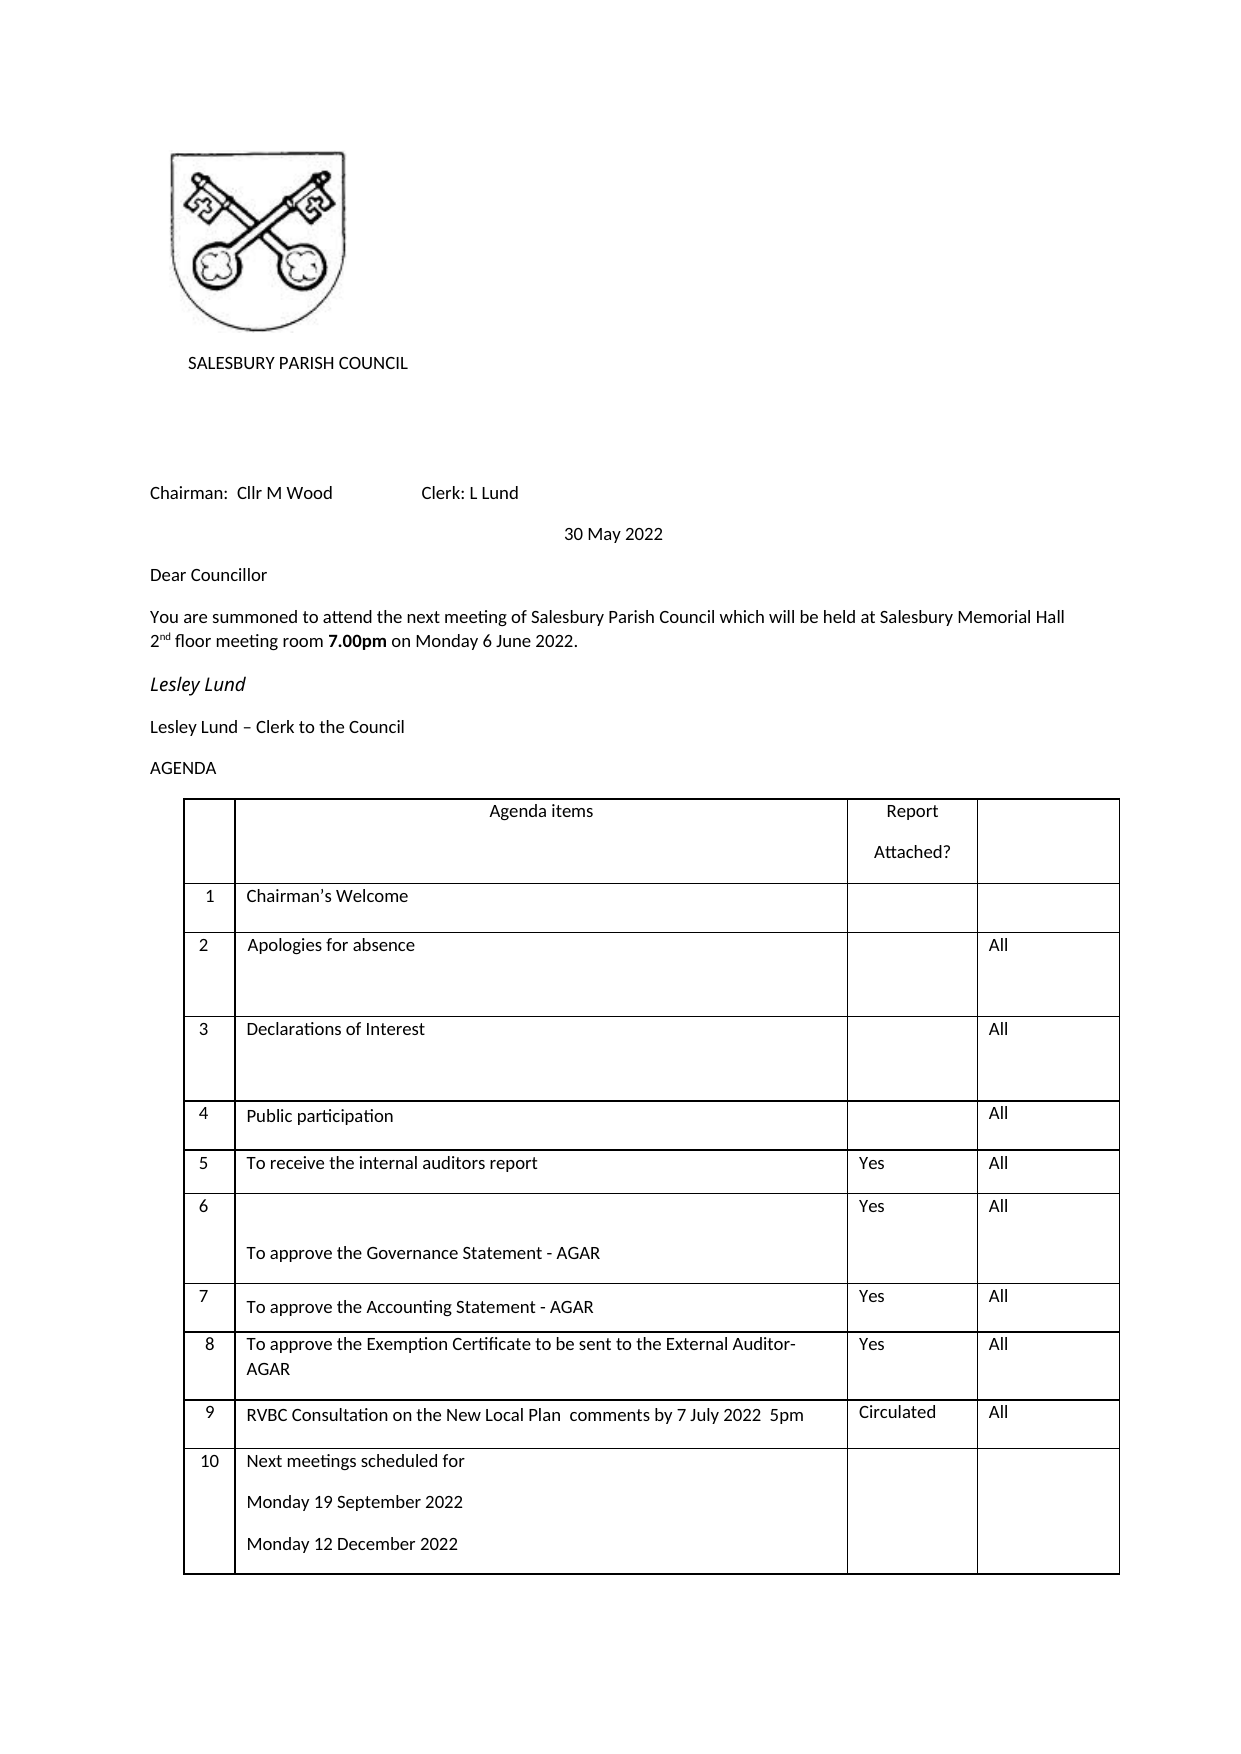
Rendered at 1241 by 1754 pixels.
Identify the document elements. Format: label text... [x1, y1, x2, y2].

table_cell [848, 1017, 977, 1100]
table_cell 4 [185, 1102, 234, 1149]
table_cell RVBC Consultation on the New Local Plan comments by 7 July 2022 5pm [236, 1401, 847, 1447]
table_cell [848, 933, 977, 1016]
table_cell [236, 1449, 847, 1573]
table_header Agenda items [236, 800, 847, 882]
table_cell All [978, 933, 1119, 1016]
table_cell 1 [185, 884, 234, 932]
table_cell Chairman’s Welcome [236, 884, 847, 932]
table_cell 9 [185, 1401, 234, 1447]
table_cell To receive the internal auditors report [236, 1151, 847, 1192]
table_header Report Attached? [848, 800, 977, 882]
table_cell To approve the Accounting Statement - AGAR [236, 1284, 847, 1331]
table_cell To approve the Governance Statement - AGAR [236, 1194, 847, 1283]
table_cell 3 [185, 1017, 234, 1100]
table_cell [978, 1449, 1119, 1573]
table_cell [848, 884, 977, 932]
table_cell All [978, 1284, 1119, 1331]
table_cell Yes [848, 1151, 977, 1192]
table_cell All [978, 1333, 1119, 1399]
table_cell [848, 1449, 977, 1573]
table_header [185, 800, 234, 882]
text SALESBURY PARISH COUNCIL [150, 351, 1090, 374]
table_cell Yes [848, 1333, 977, 1399]
table_cell Yes [848, 1194, 977, 1283]
table_cell All [978, 1194, 1119, 1283]
table_cell Public participation [236, 1102, 847, 1149]
table_cell 2 [185, 933, 234, 1016]
table_header [978, 800, 1119, 882]
text You are summoned to attend the next meeting of Salesbury Parish Council which will be held at Salesbury Memorial Hall 2nd floor meeting room 7.00pm on Monday 6 June 2022. [150, 605, 1090, 652]
table_cell All [978, 1401, 1119, 1447]
table_cell Declarations of Interest [236, 1017, 847, 1100]
text Dear Councillor [150, 563, 1090, 586]
table_cell Apologies for absence [236, 933, 847, 1016]
table_cell All [978, 1017, 1119, 1100]
table_cell 8 [185, 1333, 234, 1399]
table_cell 10 [185, 1449, 234, 1573]
text Lesley Lund – Clerk to the Council [150, 715, 1090, 738]
table_cell 5 [185, 1151, 234, 1192]
table_cell [848, 1102, 977, 1149]
table_cell Circulated [848, 1401, 977, 1447]
table_cell 6 [185, 1194, 234, 1283]
table_cell [978, 884, 1119, 932]
table_cell All [978, 1151, 1119, 1192]
table_cell Yes [848, 1284, 977, 1331]
table_cell All [978, 1102, 1119, 1149]
table_cell To approve the Exemption Certificate to be sent to the External Auditor- AGAR [236, 1333, 847, 1399]
text 30 May 2022 [150, 522, 1090, 545]
text Chairman: Cllr M Wood Clerk: L Lund [150, 481, 1090, 504]
text Lesley Lund [150, 671, 1090, 696]
table_cell 7 [185, 1284, 234, 1331]
text AGENDA [150, 756, 1090, 779]
